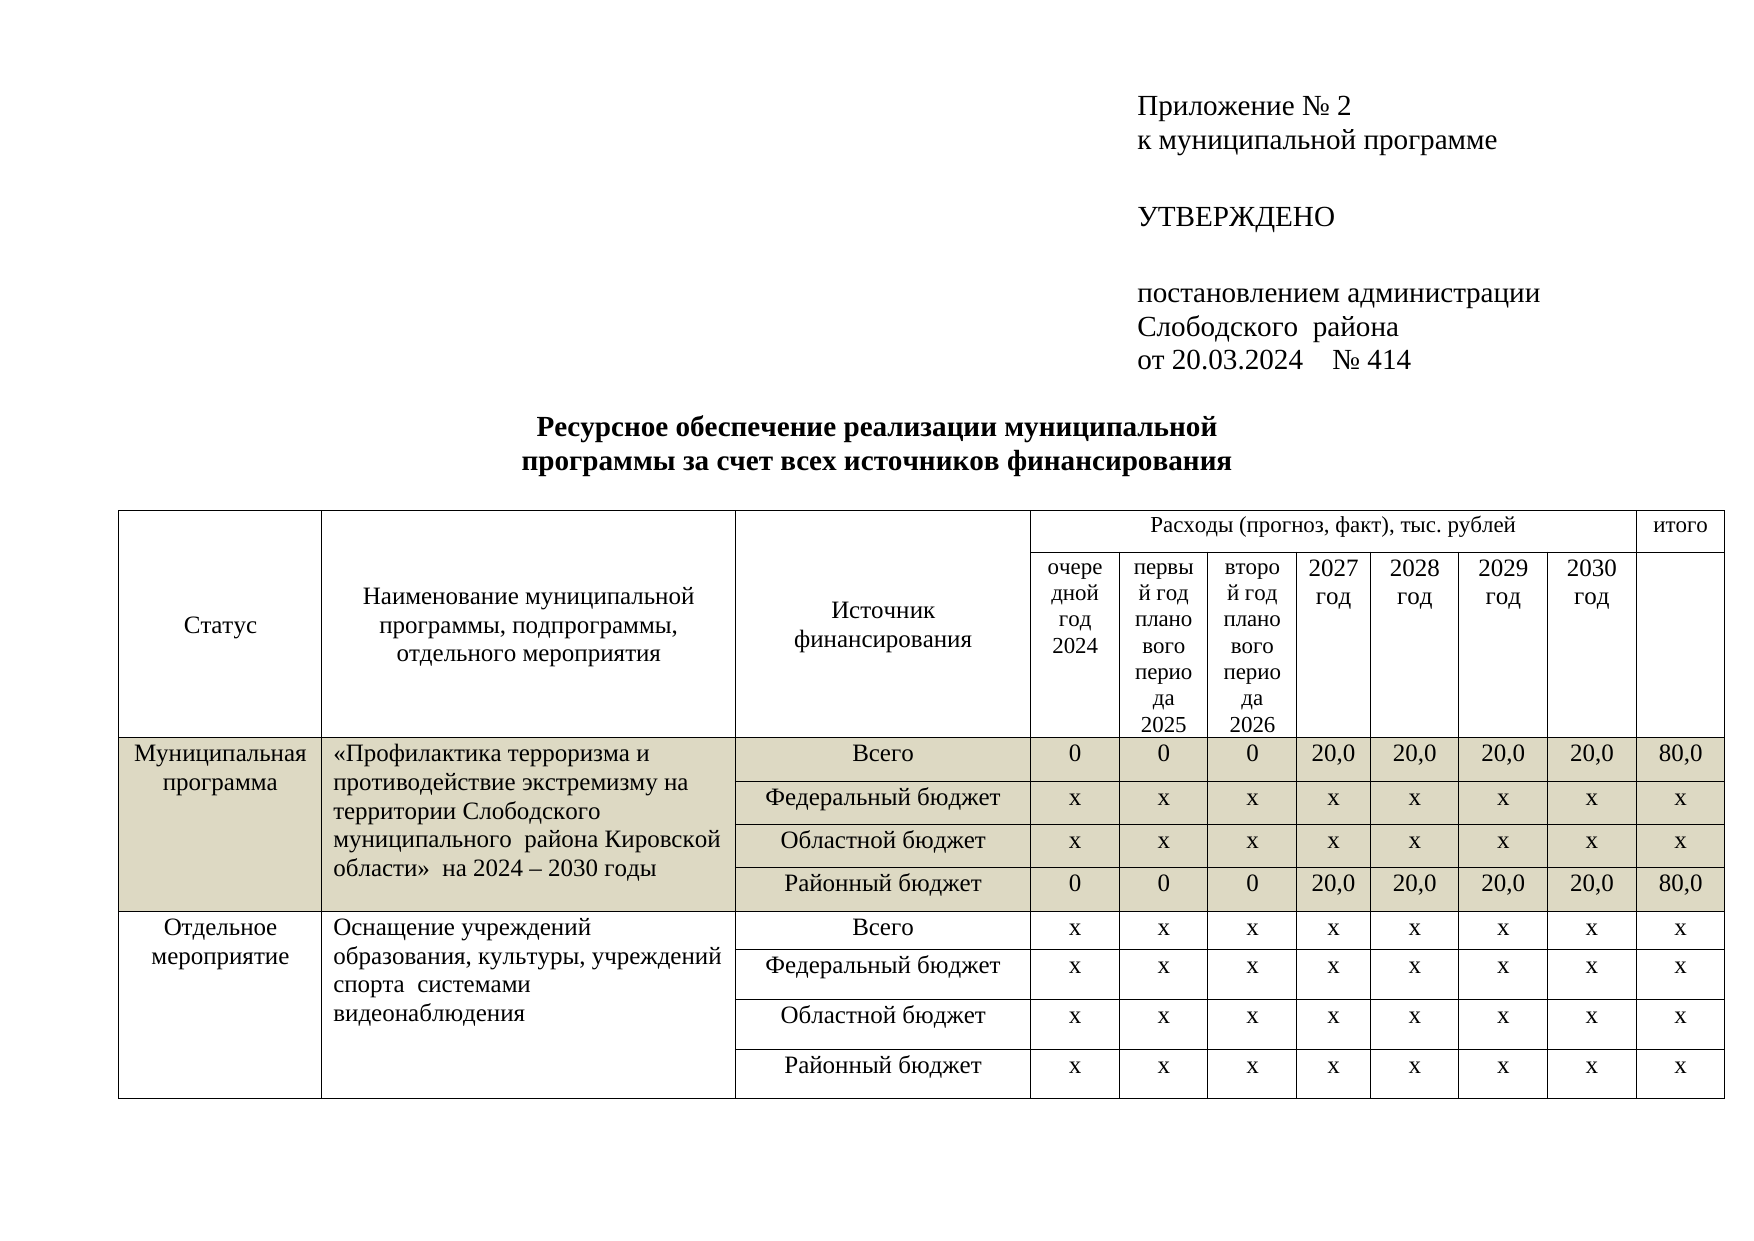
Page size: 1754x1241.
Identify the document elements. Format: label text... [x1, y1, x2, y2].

table_cell 20,0 [1297, 868, 1370, 911]
table_cell 20,0 [1371, 738, 1458, 781]
table_cell х [1120, 1050, 1207, 1097]
table_cell второй год планового периода 2026 [1208, 553, 1296, 737]
table_cell х [1208, 825, 1296, 867]
table_cell х [1120, 912, 1207, 949]
table_header Расходы (прогноз, факт), тыс. рублей [1031, 511, 1636, 552]
table_cell Федеральный бюджет [736, 950, 1030, 999]
table_cell 20,0 [1371, 868, 1458, 911]
table_cell х [1031, 1050, 1119, 1097]
text программы за счет всех источников финансирования [118, 443, 1636, 477]
table_cell х [1297, 1050, 1370, 1097]
table_cell х [1459, 912, 1547, 949]
text УТВЕРЖДЕНО [1137, 199, 1636, 232]
text к муниципальной программе [1137, 122, 1636, 156]
table_cell х [1031, 912, 1119, 949]
table_cell х [1031, 1000, 1119, 1049]
table_cell х [1459, 950, 1547, 999]
table_cell очередной год 2024 [1031, 553, 1119, 737]
table_cell х [1459, 1000, 1547, 1049]
table_cell х [1459, 1050, 1547, 1097]
table_cell Всего [736, 912, 1030, 949]
table_cell х [1459, 782, 1547, 824]
table_cell х [1637, 1050, 1724, 1097]
table_cell Районный бюджет [736, 1050, 1030, 1097]
table_cell х [1371, 950, 1458, 999]
table_cell х [1208, 1000, 1296, 1049]
table_header Источник финансирования [736, 511, 1030, 737]
table_cell х [1297, 782, 1370, 824]
table_header итого [1637, 511, 1724, 552]
table_cell Всего [736, 738, 1030, 781]
table_cell х [1548, 782, 1636, 824]
table_cell 0 [1208, 868, 1296, 911]
table_cell х [1371, 825, 1458, 867]
table_cell х [1208, 912, 1296, 949]
table_cell х [1637, 782, 1724, 824]
table_cell х [1548, 1000, 1636, 1049]
table_cell первый год планового периода 2025 [1120, 553, 1207, 737]
table_cell х [1371, 912, 1458, 949]
table_cell 0 [1208, 738, 1296, 781]
table_cell Районный бюджет [736, 868, 1030, 911]
table_cell 0 [1120, 868, 1207, 911]
text Приложение № 2 [1137, 88, 1636, 122]
table_cell Областной бюджет [736, 825, 1030, 867]
table_cell 2030 год [1548, 553, 1636, 737]
table_cell х [1297, 950, 1370, 999]
table_cell 20,0 [1548, 738, 1636, 781]
table_cell 0 [1031, 868, 1119, 911]
table_cell 20,0 [1548, 868, 1636, 911]
table_cell 0 [1120, 738, 1207, 781]
table_cell х [1637, 950, 1724, 999]
text Слободского района [1137, 309, 1636, 342]
text от 20.03.2024 № 414 [1137, 342, 1636, 376]
table_cell [1637, 553, 1724, 737]
table_cell х [1031, 782, 1119, 824]
table_cell х [1459, 825, 1547, 867]
table_cell х [1548, 1050, 1636, 1097]
text Ресурсное обеспечение реализации муниципальной [118, 409, 1636, 443]
table_cell х [1297, 825, 1370, 867]
table_cell х [1120, 1000, 1207, 1049]
table_cell х [1637, 825, 1724, 867]
table_cell 20,0 [1459, 868, 1547, 911]
text постановлением администрации [1137, 275, 1636, 309]
table_cell х [1548, 825, 1636, 867]
table_cell 2028 год [1371, 553, 1458, 737]
table_cell х [1208, 782, 1296, 824]
table_cell Федеральный бюджет [736, 782, 1030, 824]
table_header Статус [119, 511, 321, 737]
table_cell 2027 год [1297, 553, 1370, 737]
table_cell 80,0 [1637, 868, 1724, 911]
table_cell х [1120, 825, 1207, 867]
table_cell Областной бюджет [736, 1000, 1030, 1049]
table_cell 20,0 [1459, 738, 1547, 781]
table_cell х [1297, 1000, 1370, 1049]
table_cell х [1031, 950, 1119, 999]
table_cell х [1371, 1050, 1458, 1097]
table_cell х [1208, 1050, 1296, 1097]
table_cell х [1031, 825, 1119, 867]
table_cell 80,0 [1637, 738, 1724, 781]
table_cell Оснащение учреждений образования, культуры, учреждений спорта системами видеонаблюдения [322, 912, 735, 1097]
table_cell х [1371, 782, 1458, 824]
table_cell х [1297, 912, 1370, 949]
table_cell х [1120, 782, 1207, 824]
table_cell х [1371, 1000, 1458, 1049]
table_cell «Профилактика терроризма и противодействие экстремизму на территории Слободского муниципального района Кировской области» на 2024 – 2030 годы [322, 738, 735, 911]
table_cell х [1637, 912, 1724, 949]
table_cell х [1637, 1000, 1724, 1049]
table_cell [119, 912, 321, 1097]
table_header Наименование муниципальной программы, подпрограммы, отдельного мероприятия [322, 511, 735, 737]
table_cell 20,0 [1297, 738, 1370, 781]
table_cell Муниципальная программа [119, 738, 321, 911]
table_cell 0 [1031, 738, 1119, 781]
table_cell х [1548, 950, 1636, 999]
table_cell х [1120, 950, 1207, 999]
table_cell 2029 год [1459, 553, 1547, 737]
table_cell х [1208, 950, 1296, 999]
table_cell х [1548, 912, 1636, 949]
